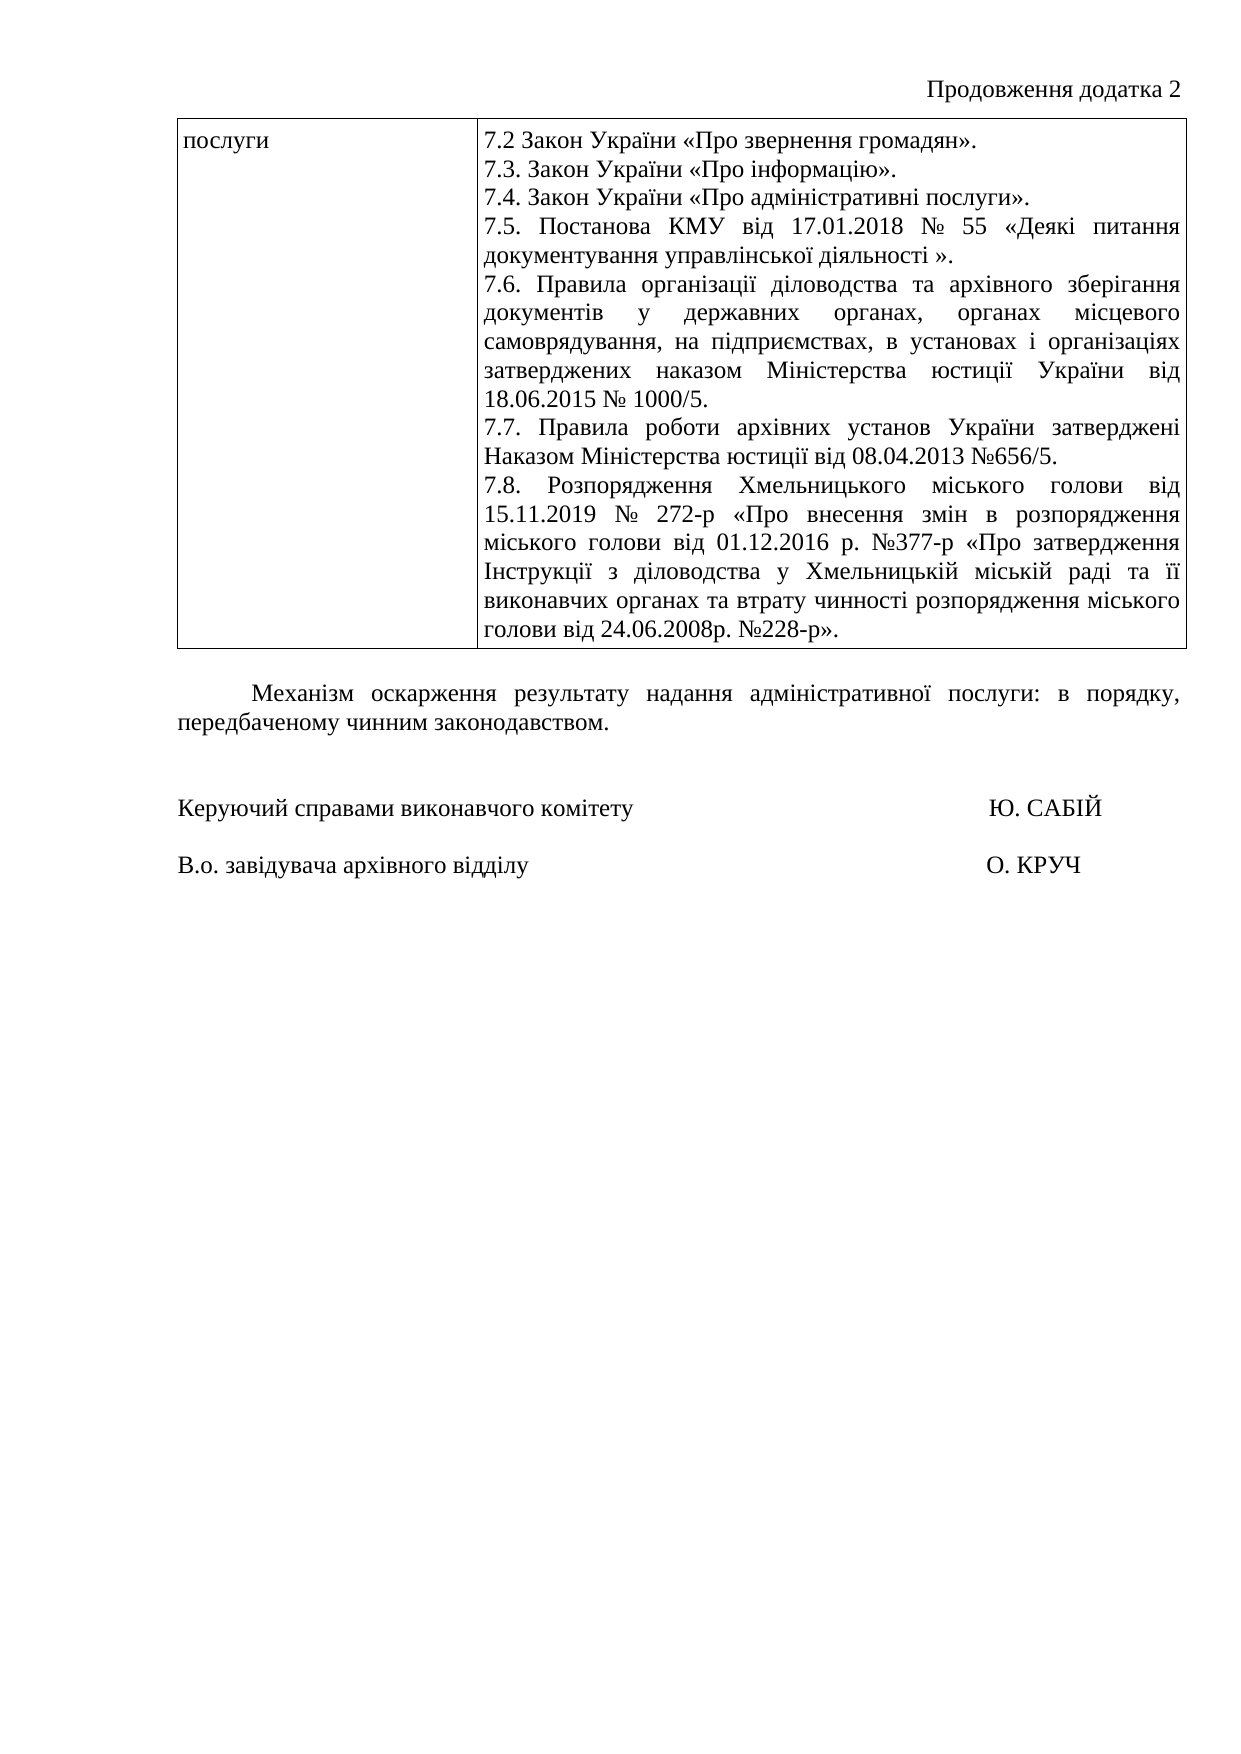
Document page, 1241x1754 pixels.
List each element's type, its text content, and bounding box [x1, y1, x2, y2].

text Механізм оскарження результату надання адміністративної послуги: в порядку, передбаченому чинним законодавством. [177, 678, 1181, 736]
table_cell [178, 119, 477, 648]
text Керуючий справами виконавчого комітету Ю. САБІЙ [177, 793, 1181, 822]
text В.о. завідувача архівного відділу О. КРУЧ [177, 851, 1181, 879]
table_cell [478, 119, 1186, 648]
